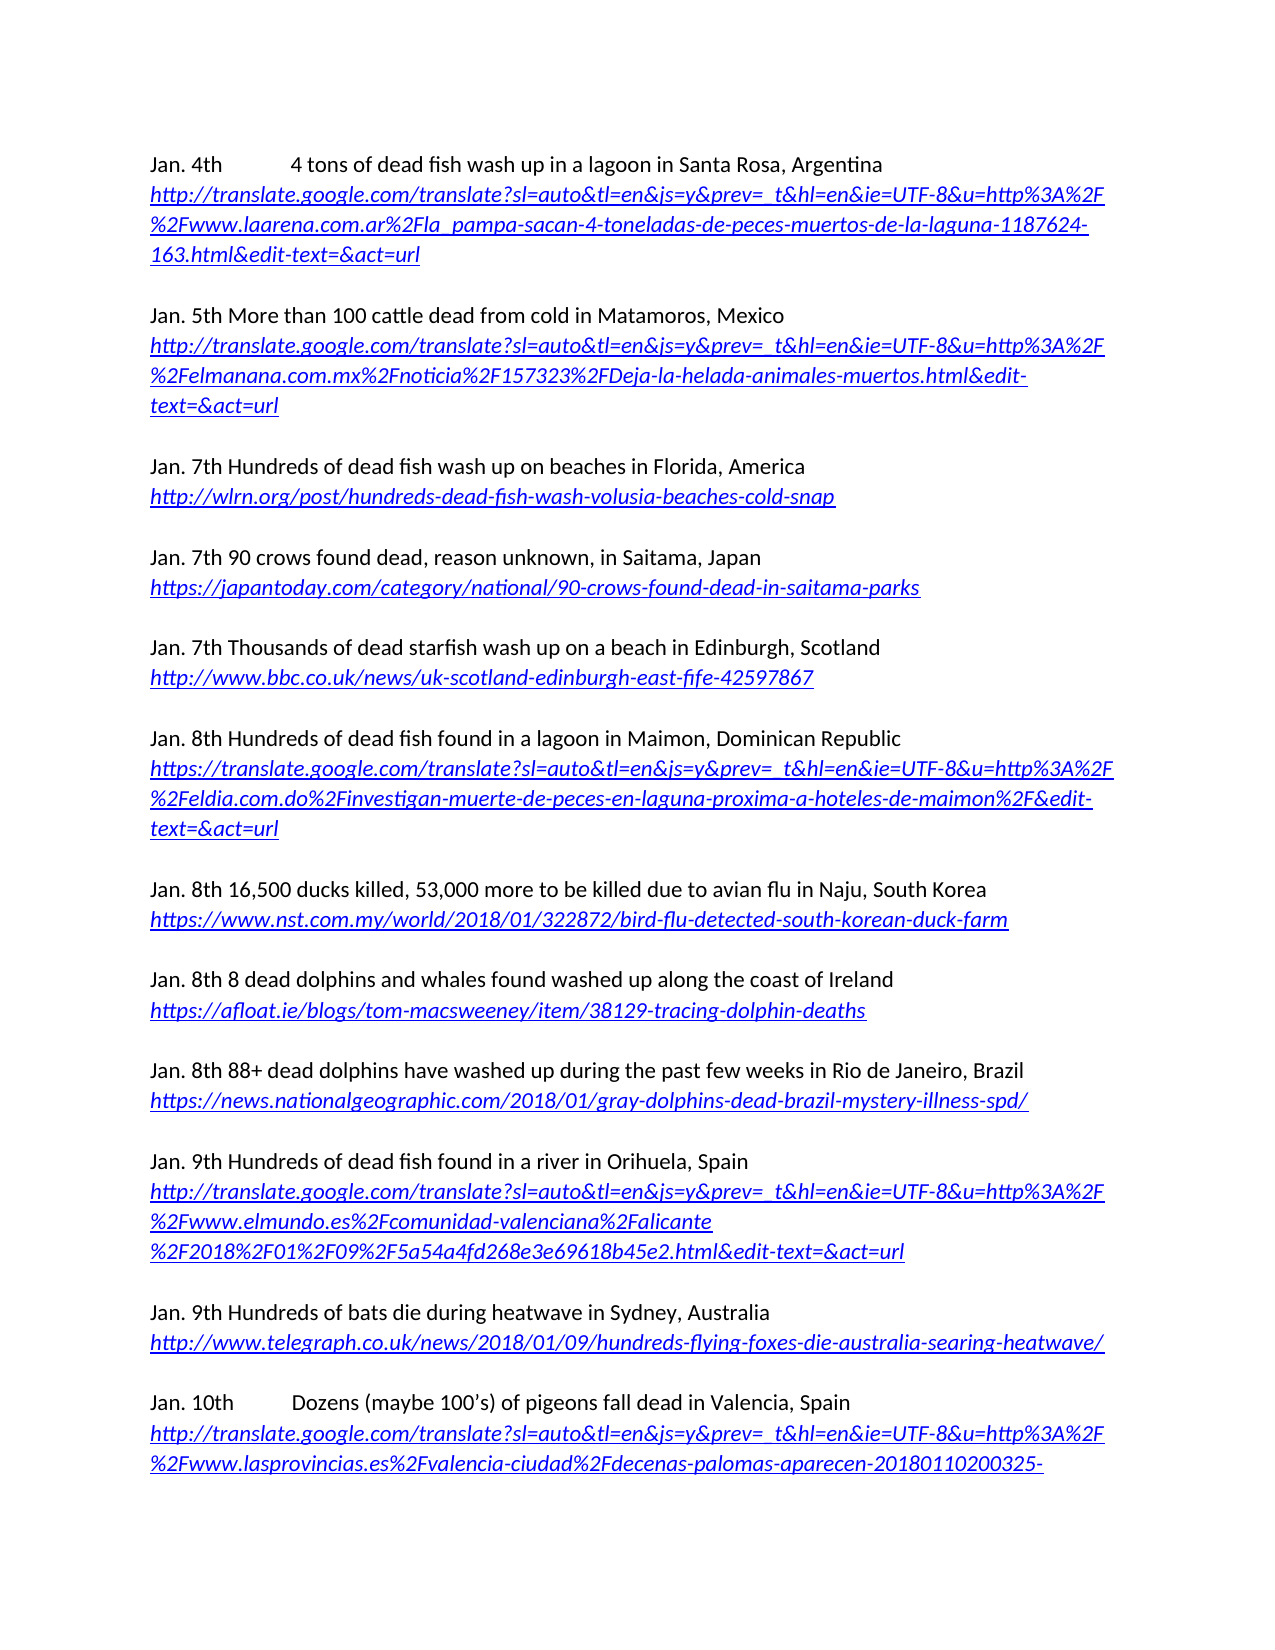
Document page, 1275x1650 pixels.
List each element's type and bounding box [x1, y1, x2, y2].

text [150, 150, 1125, 1477]
